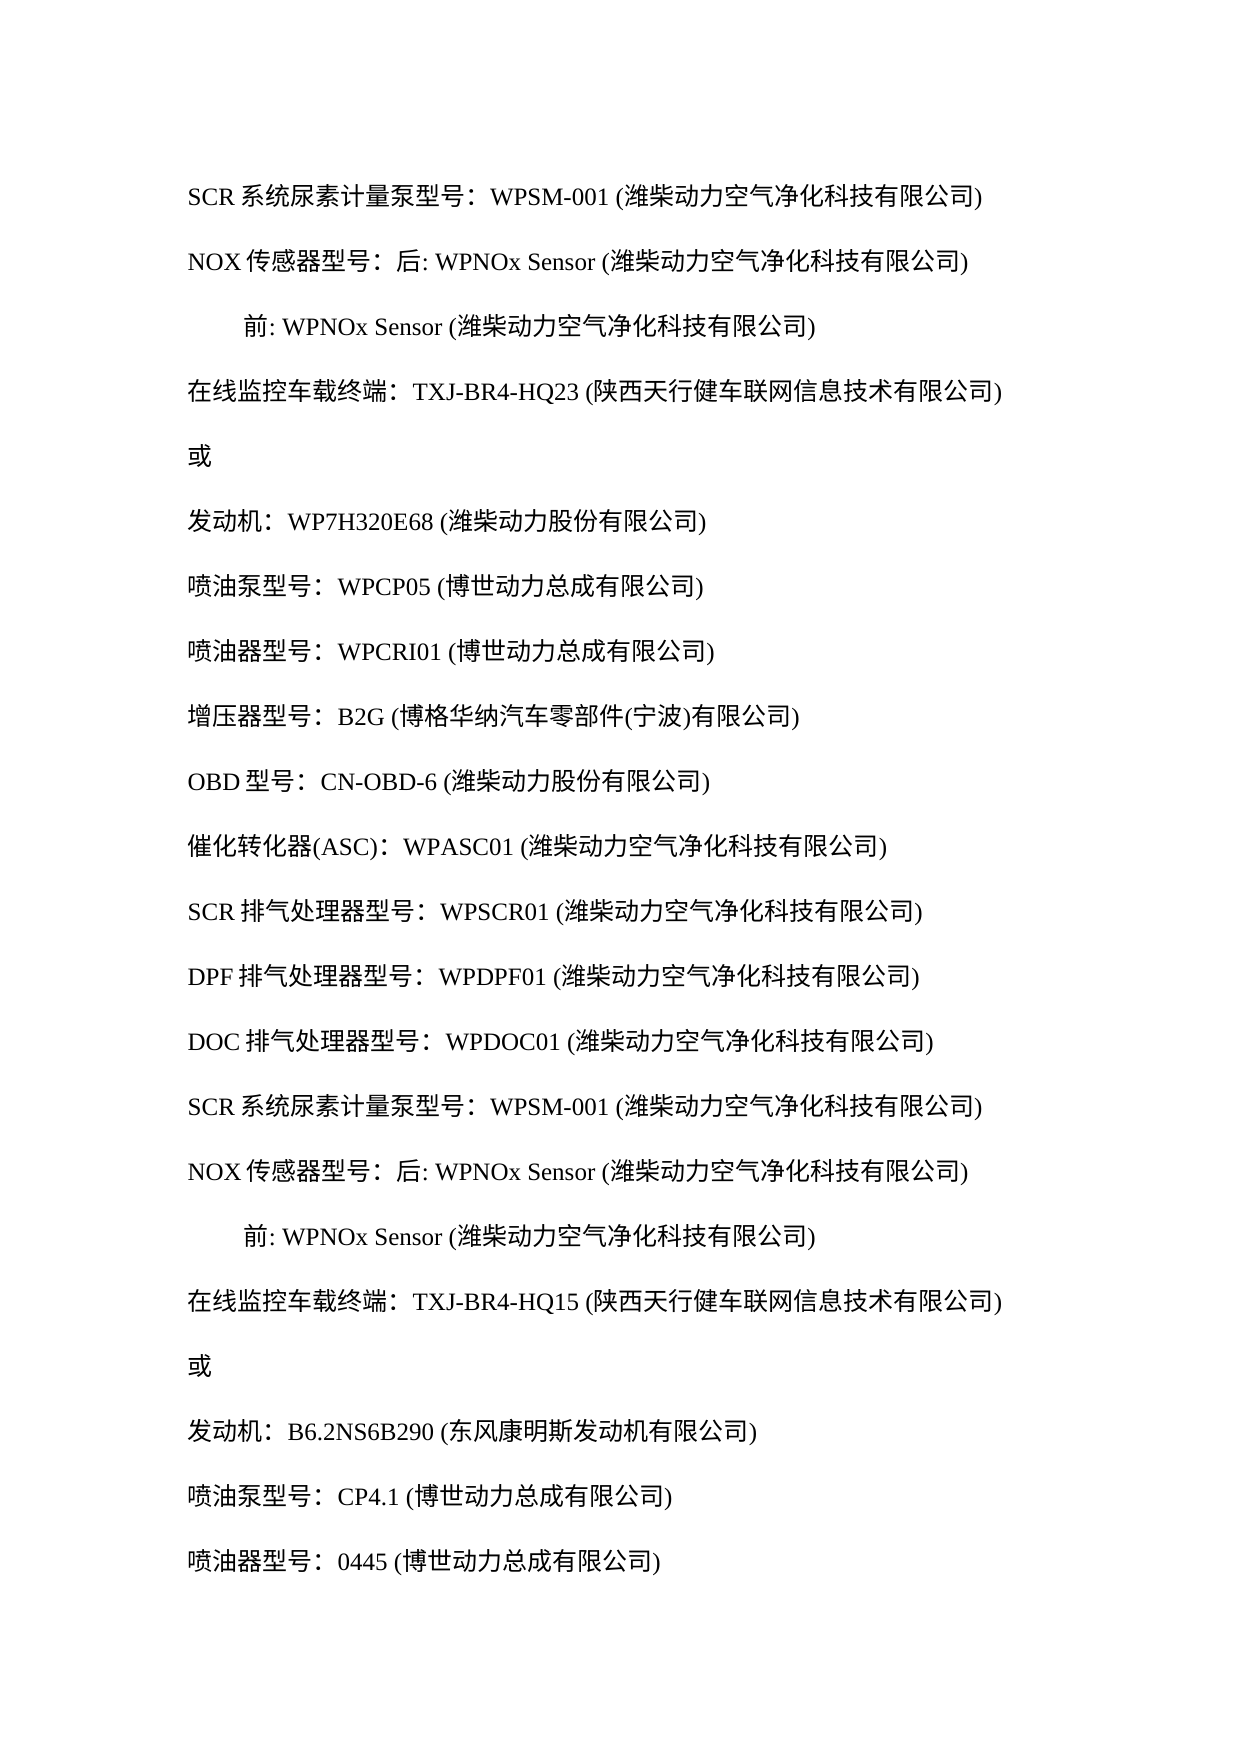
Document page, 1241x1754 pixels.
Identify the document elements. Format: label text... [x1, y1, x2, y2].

text DOC排气处理器型号：WPDOC01 (潍柴动力空气净化科技有限公司) [187, 1007, 1053, 1072]
text 在线监控车载终端：TXJ-BR4-HQ15 (陕西天行健车联网信息技术有限公司) [187, 1267, 1053, 1332]
text 发动机：B6.2NS6B290 (东风康明斯发动机有限公司) [187, 1397, 1053, 1462]
text SCR系统尿素计量泵型号：WPSM-001 (潍柴动力空气净化科技有限公司) [187, 1072, 1053, 1137]
text 喷油器型号：0445 (博世动力总成有限公司) [187, 1527, 1053, 1592]
text DPF排气处理器型号：WPDPF01 (潍柴动力空气净化科技有限公司) [187, 942, 1053, 1007]
text 增压器型号：B2G (博格华纳汽车零部件(宁波)有限公司) [187, 682, 1053, 747]
text 在线监控车载终端：TXJ-BR4-HQ23 (陕西天行健车联网信息技术有限公司) [187, 357, 1053, 422]
text 前: WPNOx Sensor (潍柴动力空气净化科技有限公司) [187, 292, 1053, 357]
text 前: WPNOx Sensor (潍柴动力空气净化科技有限公司) [187, 1202, 1053, 1267]
text NOX传感器型号：后: WPNOx Sensor (潍柴动力空气净化科技有限公司) [187, 1137, 1053, 1202]
text 或 [187, 422, 1053, 487]
text 喷油泵型号：WPCP05 (博世动力总成有限公司) [187, 552, 1053, 617]
text 发动机：WP7H320E68 (潍柴动力股份有限公司) [187, 487, 1053, 552]
text SCR排气处理器型号：WPSCR01 (潍柴动力空气净化科技有限公司) [187, 877, 1053, 942]
text SCR系统尿素计量泵型号：WPSM-001 (潍柴动力空气净化科技有限公司) [187, 162, 1053, 227]
text 或 [187, 1332, 1053, 1397]
text OBD型号：CN-OBD-6 (潍柴动力股份有限公司) [187, 747, 1053, 812]
text NOX传感器型号：后: WPNOx Sensor (潍柴动力空气净化科技有限公司) [187, 227, 1053, 292]
text 催化转化器(ASC)：WPASC01 (潍柴动力空气净化科技有限公司) [187, 812, 1053, 877]
text 喷油泵型号：CP4.1 (博世动力总成有限公司) [187, 1462, 1053, 1527]
text 喷油器型号：WPCRI01 (博世动力总成有限公司) [187, 617, 1053, 682]
